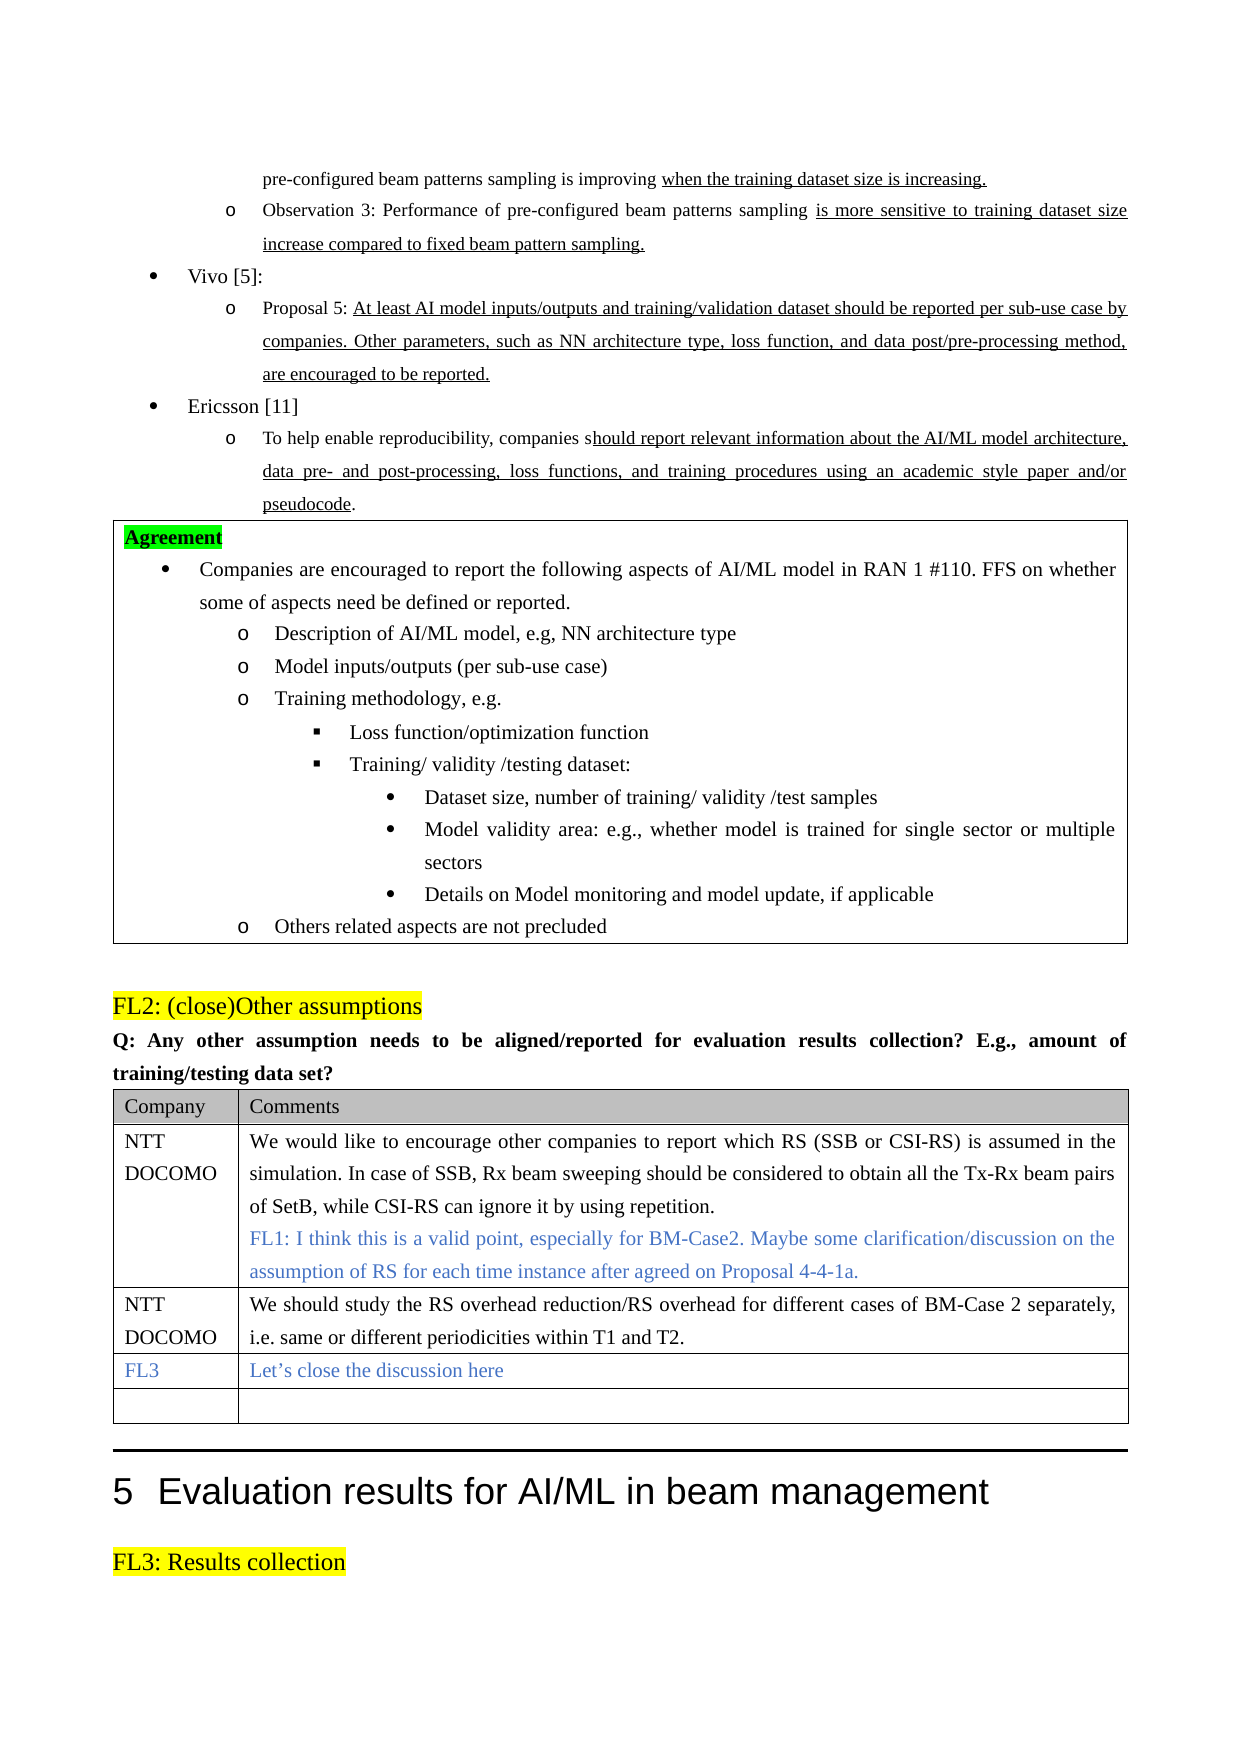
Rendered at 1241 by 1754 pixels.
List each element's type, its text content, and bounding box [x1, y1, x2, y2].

subtitle FL3: Results collection [112, 1545, 1128, 1578]
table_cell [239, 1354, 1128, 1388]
list Ericsson [11] [150, 389, 1128, 422]
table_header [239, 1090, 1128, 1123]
list Proposal 5: At least AI model inputs/outputs and training/validation dataset should be reported per sub-use case by companies. Other parameters, such as NN architecture type, loss function, and data post/pre-processing method, are encouraged to be reported. [225, 292, 1128, 389]
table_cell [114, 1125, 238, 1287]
text Q: Any other assumption needs to be aligned/reported for evaluation results collection? E.g., amount of training/testing data set? [112, 1024, 1128, 1089]
subtitle FL2: (close)Other assumptions [112, 989, 1128, 1022]
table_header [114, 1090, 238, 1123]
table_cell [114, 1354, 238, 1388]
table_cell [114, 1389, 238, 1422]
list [225, 162, 1128, 194]
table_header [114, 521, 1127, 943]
list To help enable reproducibility, companies should report relevant information about the AI/ML model architecture, data pre- and post-processing, loss functions, and training procedures using an academic style paper and/or pseudocode. [225, 422, 1128, 519]
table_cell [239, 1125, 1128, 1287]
subtitle Evaluation results for AI/ML in beam management [112, 1450, 1128, 1523]
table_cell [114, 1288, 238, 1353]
list Vivo [5]: [150, 259, 1128, 292]
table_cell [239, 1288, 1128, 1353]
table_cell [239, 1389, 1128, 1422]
list Observation 3: Performance of pre-configured beam patterns sampling is more sensitive to training dataset size increase compared to fixed beam pattern sampling. [225, 194, 1128, 259]
